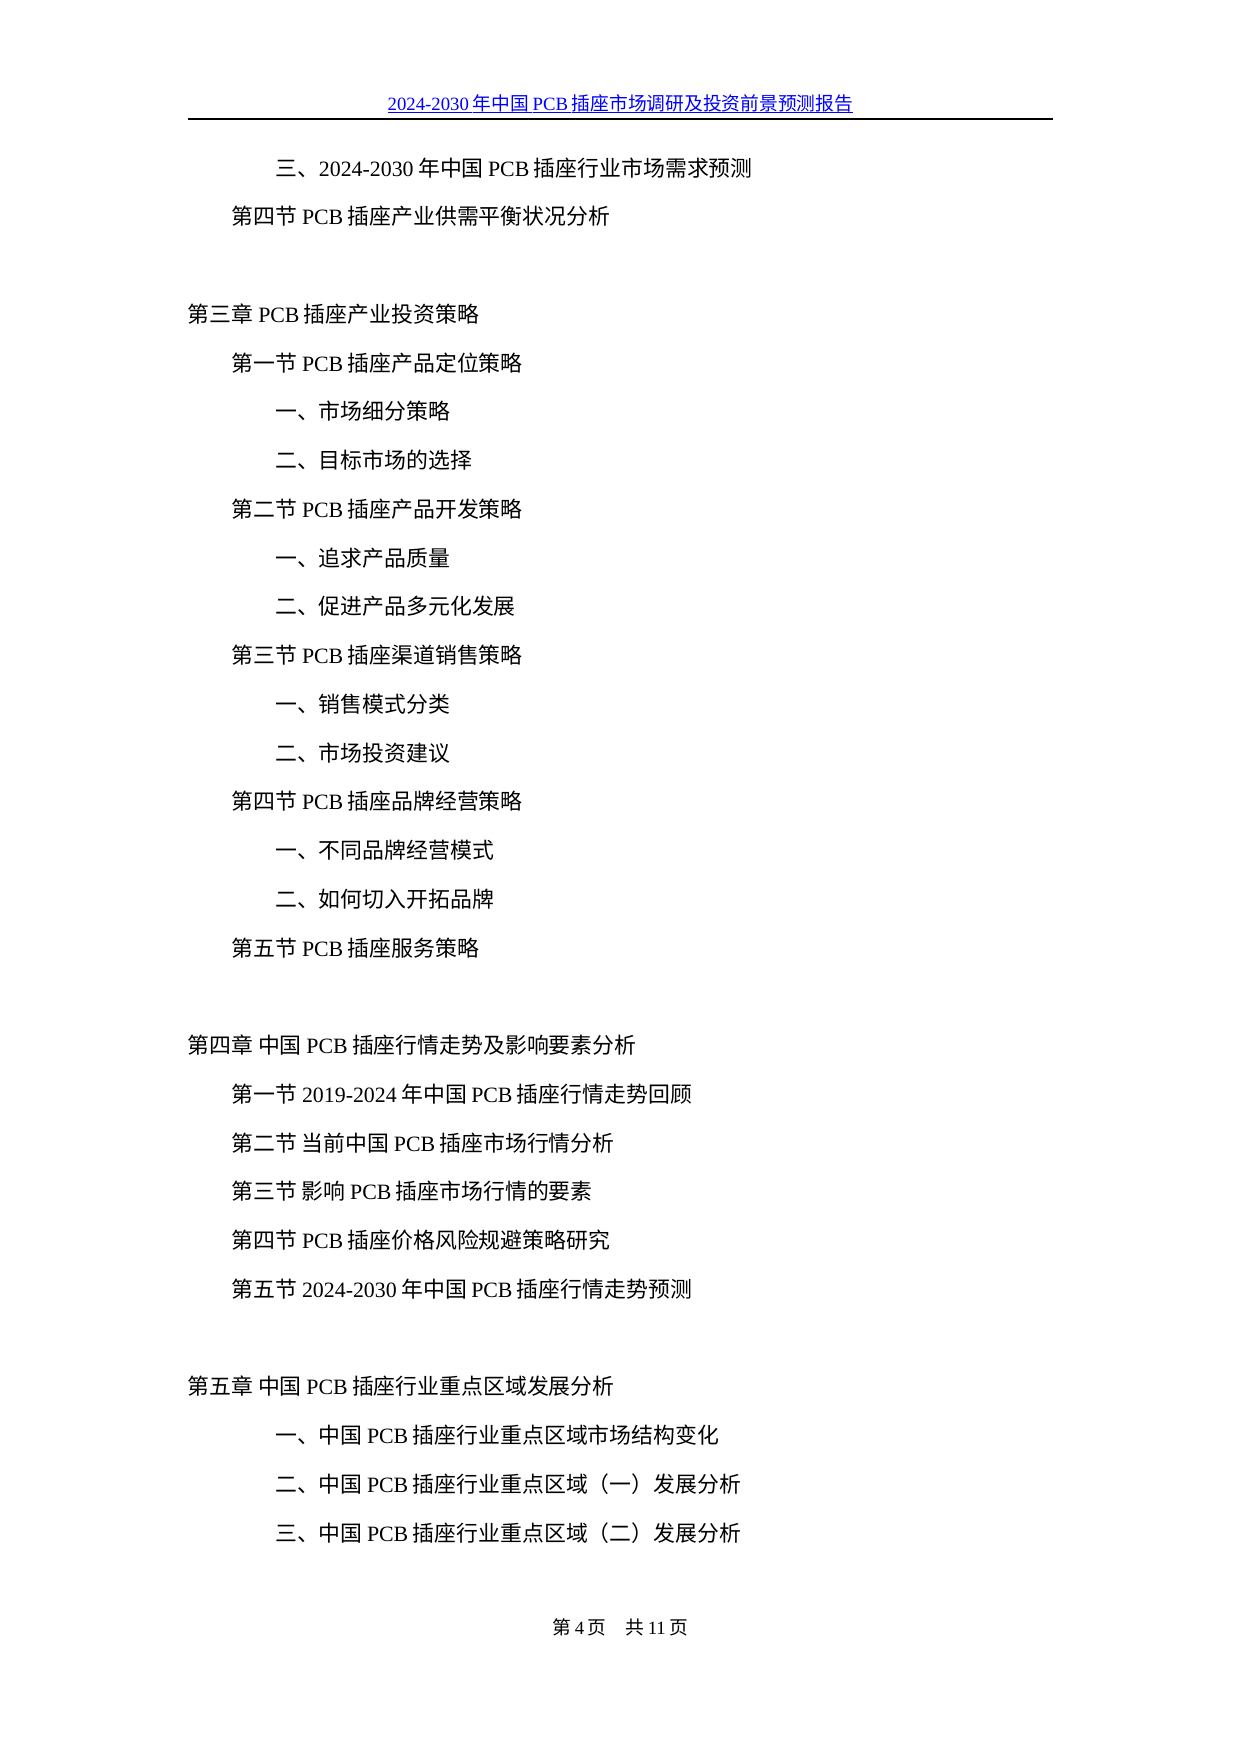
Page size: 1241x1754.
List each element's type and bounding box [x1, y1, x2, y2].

text [187, 150, 1053, 1548]
